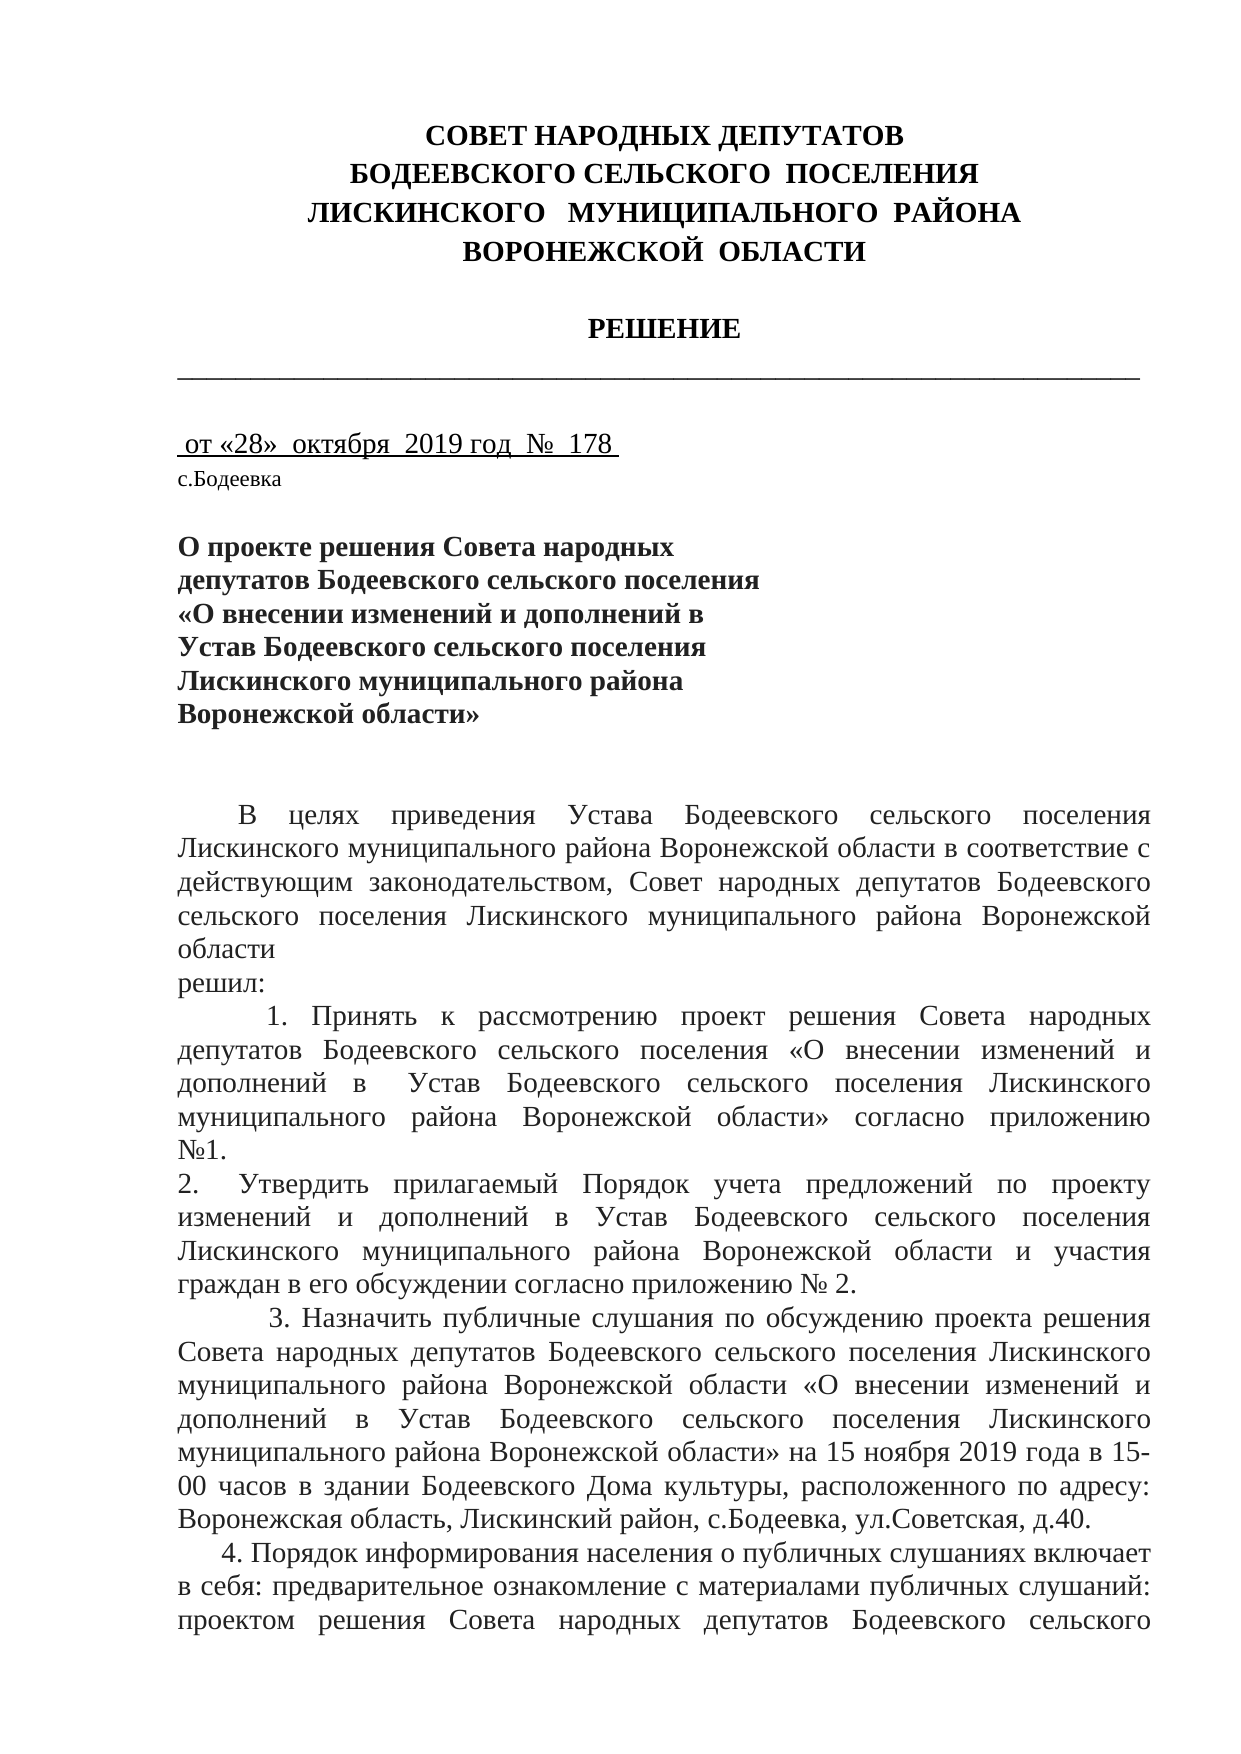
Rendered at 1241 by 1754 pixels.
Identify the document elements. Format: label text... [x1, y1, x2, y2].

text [177, 1535, 1152, 1636]
text СОВЕТ НАРОДНЫХ ДЕПУТАТОВ [177, 118, 1152, 152]
text Лискинского муниципального района [177, 663, 1152, 696]
text с.Бодеевка [177, 465, 1152, 491]
text О проекте решения Совета народных [177, 529, 1152, 562]
text __________________________________________________________________ [177, 349, 1152, 383]
text 1. Принять к рассмотрению проект решения Совета народных депутатов Бодеевского сельского поселения «О внесении изменений и дополнений в Устав Бодеевского сельского поселения Лискинского муниципального района Воронежской области» согласно приложению №1. [177, 998, 1152, 1166]
text БОДЕЕВСКОГО СЕЛЬСКОГО ПОСЕЛЕНИЯ [177, 157, 1152, 190]
text решил: [177, 965, 1152, 998]
text ВОРОНЕЖСКОЙ ОБЛАСТИ [177, 234, 1152, 267]
text «О внесении изменений и дополнений в [177, 596, 1152, 629]
text В целях приведения Устава Бодеевского сельского поселения Лискинского муниципального района Воронежской области в соответствие с действующим законодательством, Совет народных депутатов Бодеевского сельского поселения Лискинского муниципального района Воронежской области [177, 797, 1152, 965]
text 3. Назначить публичные слушания по обсуждению проекта решения Совета народных депутатов Бодеевского сельского поселения Лискинского муниципального района Воронежской области «О внесении изменений и дополнений в Устав Бодеевского сельского поселения Лискинского муниципального района Воронежской области» на 15 ноября 2019 года в 15-00 часов в здании Бодеевского Дома культуры, расположенного по адресу: Воронежская область, Лискинский район, с.Бодеевка, ул.Советская, д.40. [177, 1300, 1152, 1535]
text 2. Утвердить прилагаемый Порядок учета предложений по проекту изменений и дополнений в Устав Бодеевского сельского поселения Лискинского муниципального района Воронежской области и участия граждан в его обсуждении согласно приложению № 2. [177, 1166, 1152, 1300]
text от «28» октября 2019 год № 178 [177, 426, 1152, 460]
text Устав Бодеевского сельского поселения [177, 629, 1152, 663]
text ЛИСКИНСКОГО МУНИЦИПАЛЬНОГО РАЙОНА [177, 195, 1152, 229]
text РЕШЕНИЕ [177, 311, 1152, 344]
text Воронежской области» [177, 696, 1152, 730]
text депутатов Бодеевского сельского поселения [177, 562, 1152, 596]
